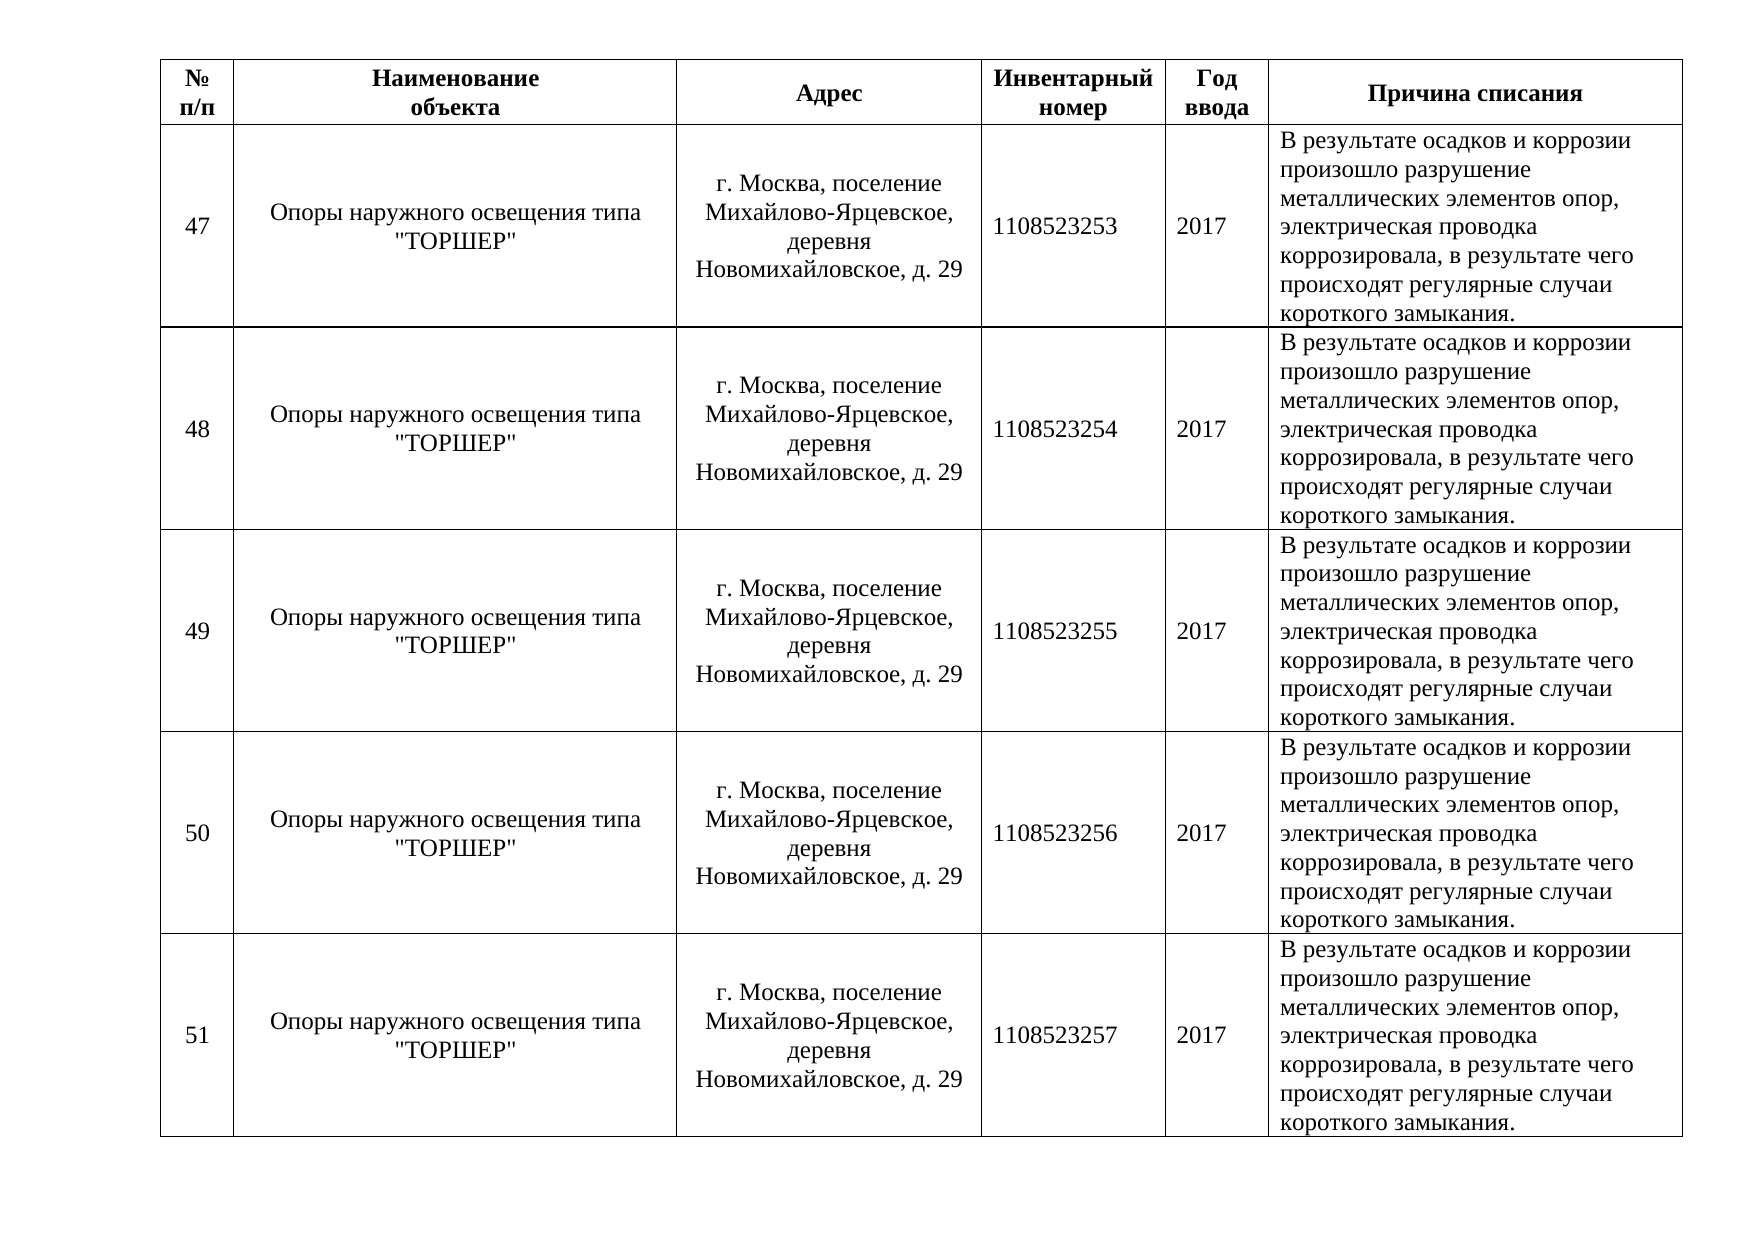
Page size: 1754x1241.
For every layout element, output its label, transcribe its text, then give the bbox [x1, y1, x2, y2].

table_cell 1108523257 [982, 934, 1165, 1136]
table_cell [1269, 934, 1682, 1136]
table_header Причина списания [1269, 60, 1682, 124]
table_cell Опоры наружного освещения типа "ТОРШЕР" [234, 328, 676, 529]
table_header Год ввода [1166, 60, 1268, 124]
table_cell 1108523256 [982, 732, 1165, 933]
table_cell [677, 934, 981, 1136]
table_cell 2017 [1166, 328, 1268, 529]
table_cell г. Москва, поселение Михайлово-Ярцевское, деревня Новомихайловское, д. 29 [677, 530, 981, 731]
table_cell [1269, 125, 1682, 326]
table_cell 48 [161, 328, 233, 529]
table_cell г. Москва, поселение Михайлово-Ярцевское, деревня Новомихайловское, д. 29 [677, 328, 981, 529]
table_cell 1108523255 [982, 530, 1165, 731]
table_cell Опоры наружного освещения типа "ТОРШЕР" [234, 125, 676, 326]
table_cell 1108523254 [982, 328, 1165, 529]
table_cell 2017 [1166, 732, 1268, 933]
table_header Адрес [677, 60, 981, 124]
table_header № п/п [161, 60, 233, 124]
table_cell 2017 [1166, 934, 1268, 1136]
table_cell 1108523253 [982, 125, 1165, 326]
table_cell 51 [161, 934, 233, 1136]
table_header Инвентарный номер [982, 60, 1165, 124]
table_cell 47 [161, 125, 233, 326]
table_cell Опоры наружного освещения типа "ТОРШЕР" [234, 934, 676, 1136]
table_cell 50 [161, 732, 233, 933]
table_cell 2017 [1166, 125, 1268, 326]
table_cell г. Москва, поселение Михайлово-Ярцевское, деревня Новомихайловское, д. 29 [677, 732, 981, 933]
table_cell 49 [161, 530, 233, 731]
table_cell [677, 125, 981, 326]
table_cell Опоры наружного освещения типа "ТОРШЕР" [234, 530, 676, 731]
table_cell 2017 [1166, 530, 1268, 731]
table_cell Опоры наружного освещения типа "ТОРШЕР" [234, 732, 676, 933]
table_header Наименование объекта [234, 60, 676, 124]
